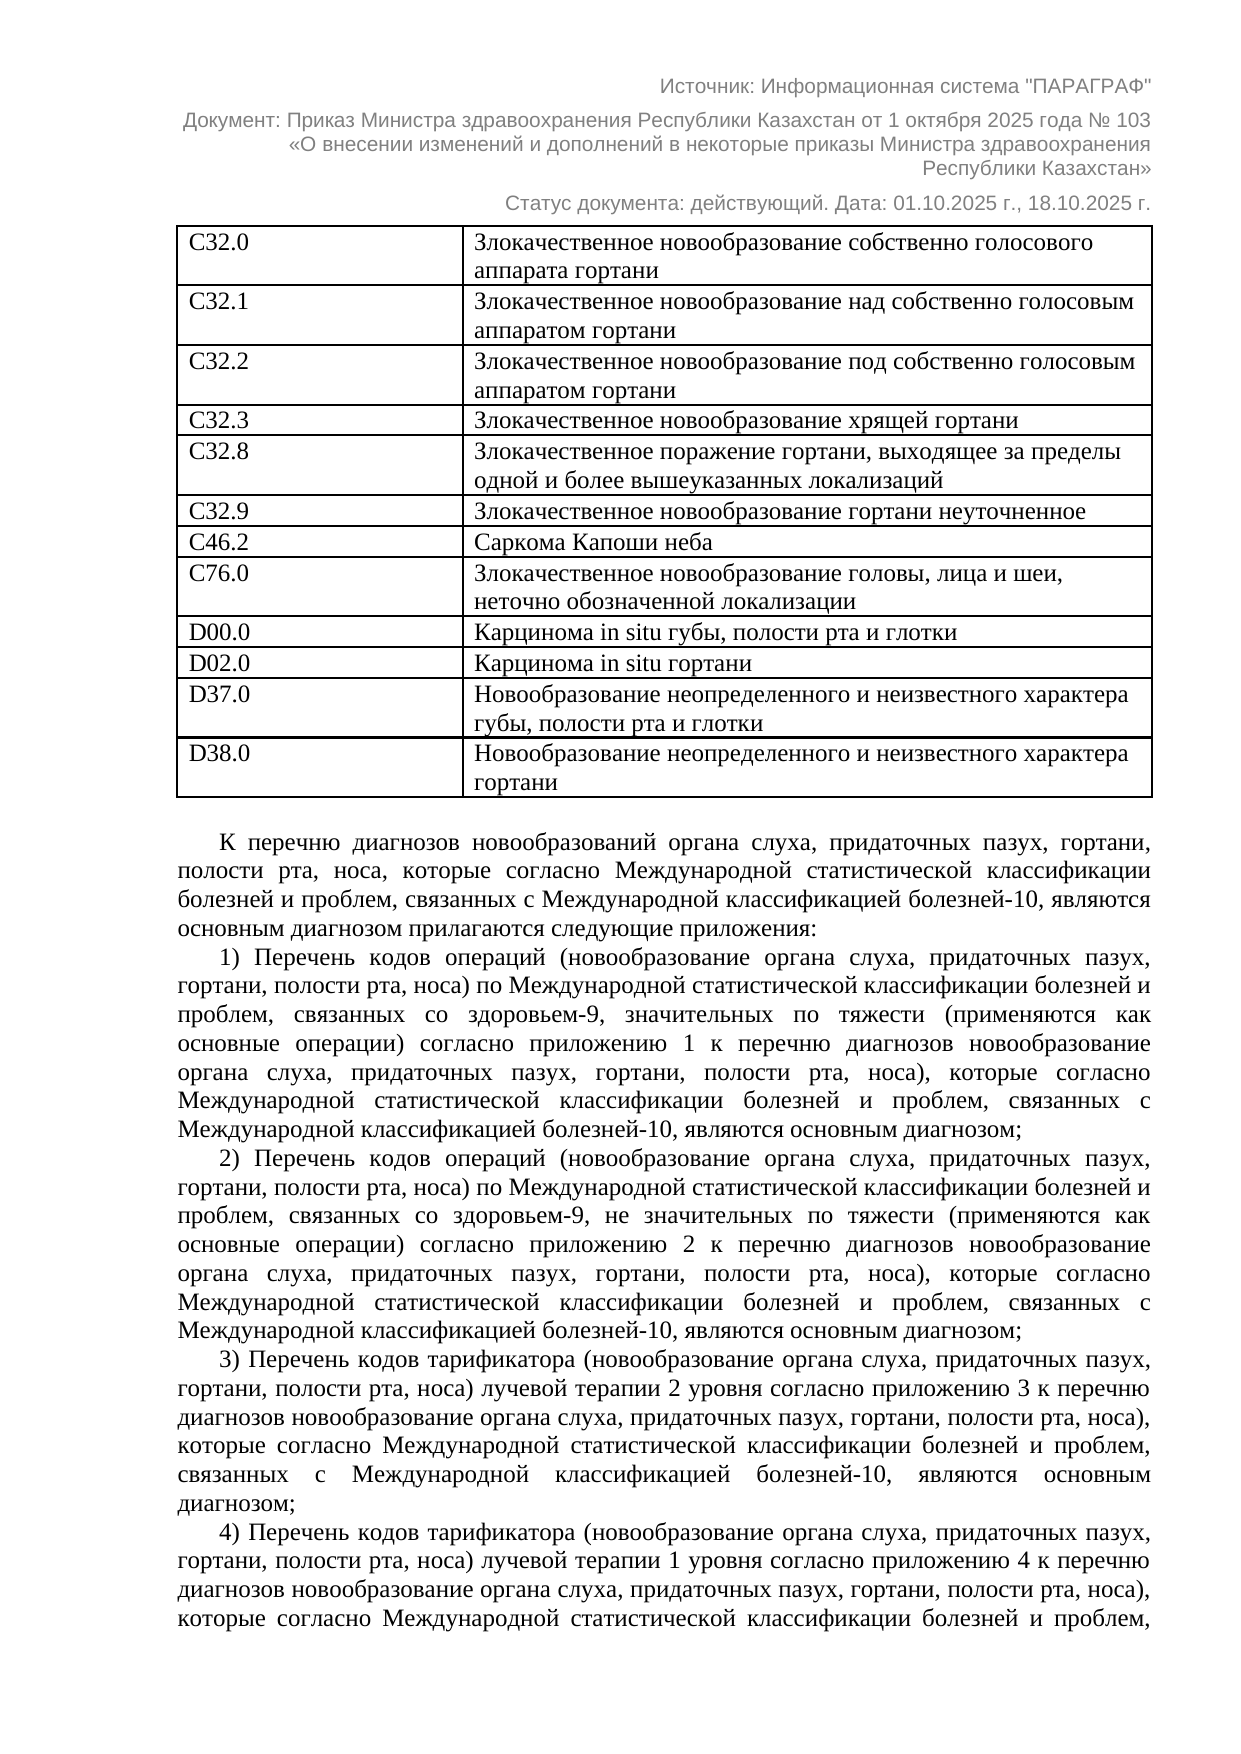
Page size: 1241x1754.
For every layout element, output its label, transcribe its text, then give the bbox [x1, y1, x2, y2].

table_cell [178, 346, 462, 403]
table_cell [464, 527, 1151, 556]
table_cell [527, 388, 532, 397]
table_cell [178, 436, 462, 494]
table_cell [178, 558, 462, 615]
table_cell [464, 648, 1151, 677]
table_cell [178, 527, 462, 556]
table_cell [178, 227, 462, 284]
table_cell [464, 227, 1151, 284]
text 2) Перечень кодов операций (новообразование органа слуха, придаточных пазух, гортани, полости рта, носа) по Международной статистической классификации болезней и проблем, связанных со здоровьем-9, не значительных по тяжести (применяются как основные операции) согласно приложению 2 к перечню диагнозов новообразование органа слуха, придаточных пазух, гортани, полости рта, носа), которые согласно Международной статистической классификации болезней и проблем, связанных с Международной классификацией болезней-10, являются основным диагнозом; [177, 1143, 1152, 1344]
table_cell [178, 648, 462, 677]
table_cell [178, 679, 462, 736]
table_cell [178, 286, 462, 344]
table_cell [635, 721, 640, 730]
text 1) Перечень кодов операций (новообразование органа слуха, придаточных пазух, гортани, полости рта, носа) по Международной статистической классификации болезней и проблем, связанных со здоровьем-9, значительных по тяжести (применяются как основные операции) согласно приложению 1 к перечню диагнозов новообразование органа слуха, придаточных пазух, гортани, полости рта, носа), которые согласно Международной статистической классификации болезней и проблем, связанных с Международной классификацией болезней-10, являются основным диагнозом; [177, 942, 1152, 1143]
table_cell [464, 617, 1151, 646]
text К перечню диагнозов новообразований органа слуха, придаточных пазух, гортани, полости рта, носа, которые согласно Международной статистической классификации болезней и проблем, связанных с Международной классификацией болезней-10, являются основным диагнозом прилагаются следующие приложения: [177, 827, 1152, 942]
text 3) Перечень кодов тарификатора (новообразование органа слуха, придаточных пазух, гортани, полости рта, носа) лучевой терапии 2 уровня согласно приложению 3 к перечню диагнозов новообразование органа слуха, придаточных пазух, гортани, полости рта, носа), которые согласно Международной статистической классификации болезней и проблем, связанных с Международной классификацией болезней-10, являются основным диагнозом; [177, 1344, 1152, 1517]
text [177, 1517, 1152, 1632]
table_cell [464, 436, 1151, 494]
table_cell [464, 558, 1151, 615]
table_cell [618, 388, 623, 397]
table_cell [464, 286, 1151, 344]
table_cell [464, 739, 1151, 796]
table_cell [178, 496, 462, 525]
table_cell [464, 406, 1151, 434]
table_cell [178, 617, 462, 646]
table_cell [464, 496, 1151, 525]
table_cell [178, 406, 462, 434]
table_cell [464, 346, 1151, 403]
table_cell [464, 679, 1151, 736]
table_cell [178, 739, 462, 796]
